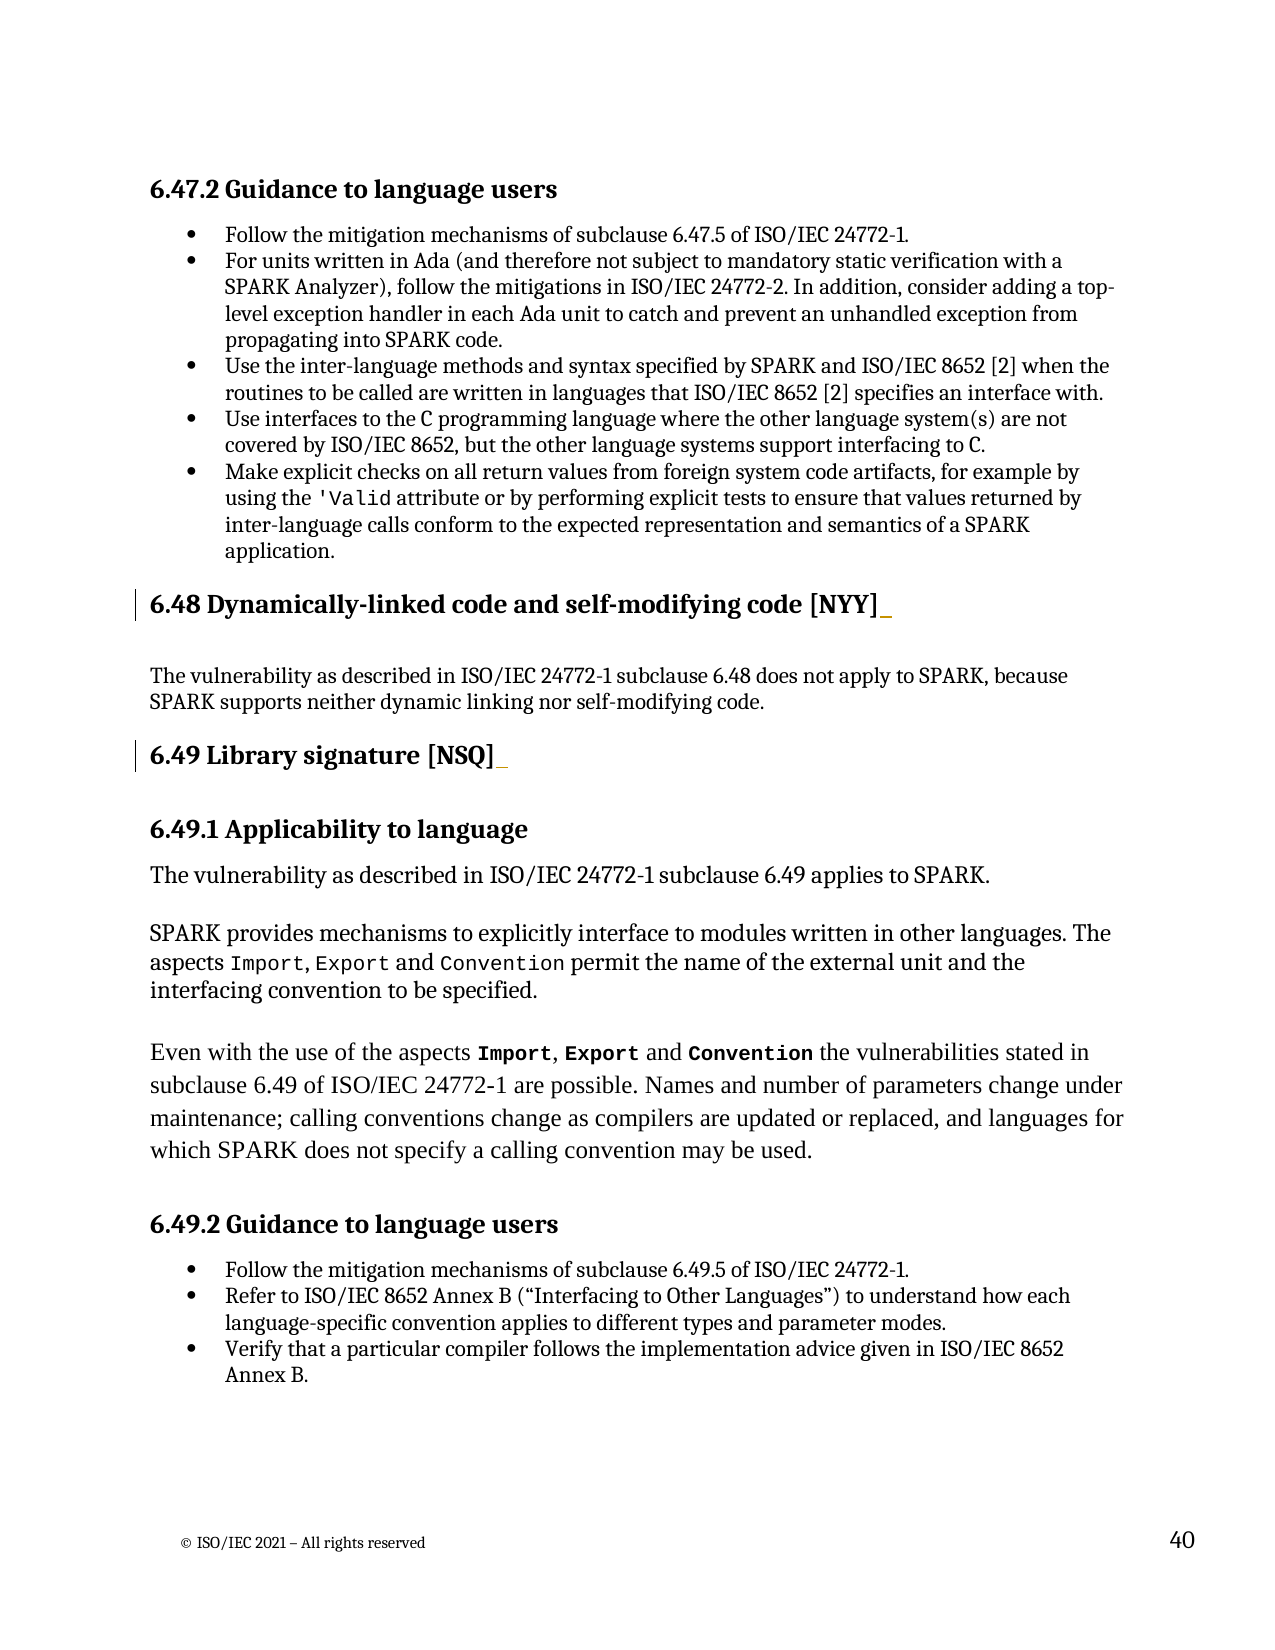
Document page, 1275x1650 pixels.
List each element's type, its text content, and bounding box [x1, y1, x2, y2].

subtitle 6.47.2 Guidance to language users [150, 174, 1125, 205]
list Use interfaces to the C programming language where the other language system(s) are not covered by ISO/IEC 8652, but the other language systems support interfacing to C. [187, 406, 1125, 458]
list Make explicit checks on all return values from foreign system code artifacts, for example by using the 'Valid attribute or by performing explicit tests to ensure that values returned by inter-language calls conform to the expected representation and semantics of a SPARK application. [187, 458, 1125, 564]
subtitle 6.49.1 Applicability to language [150, 814, 1125, 845]
text The vulnerability as described in ISO/IEC 24772-1 subclause 6.49 applies to SPARK. [150, 861, 1125, 890]
list Refer to ISO/IEC 8652 Annex B (“Interfacing to Other Languages”) to understand how each language-specific convention applies to different types and parameter modes. [187, 1283, 1125, 1336]
list Verify that a particular compiler follows the implementation advice given in ISO/IEC 8652 Annex B. [187, 1336, 1125, 1388]
text SPARK provides mechanisms to explicitly interface to modules written in other languages. The aspects Import, Export and Convention permit the name of the external unit and the interfacing convention to be specified. [150, 919, 1125, 1005]
list The vulnerability as described in ISO/IEC 24772-1 subclause 6.48 does not apply to SPARK, because SPARK supports neither dynamic linking nor self-modifying code. [150, 663, 1125, 715]
subtitle Even with the use of the aspects Import, Export and Convention the vulnerabilities stated in subclause 6.49 of ISO/IEC 24772-1 are possible. Names and number of parameters change under maintenance; calling conventions change as compilers are updated or replaced, and languages for which SPARK does not specify a calling convention may be used. [150, 1037, 1125, 1164]
list Use the inter-language methods and syntax specified by SPARK and ISO/IEC 8652 [2] when the routines to be called are written in languages that ISO/IEC 8652 [2] specifies an interface with. [187, 353, 1125, 406]
subtitle 6.48 Dynamically-linked code and self-modifying code [NYY] [150, 589, 1125, 621]
list For units written in Ada (and therefore not subject to mandatory static verification with a SPARK Analyzer), follow the mitigations in ISO/IEC 24772-2. In addition, consider adding a top-level exception handler in each Ada unit to catch and prevent an unhandled exception from propagating into SPARK code. [187, 248, 1125, 353]
subtitle 6.49 Library signature [NSQ] [150, 740, 1125, 772]
list Follow the mitigation mechanisms of subclause 6.49.5 of ISO/IEC 24772-1. [187, 1257, 1125, 1283]
subtitle 6.49.2 Guidance to language users [150, 1209, 1125, 1240]
list Follow the mitigation mechanisms of subclause 6.47.5 of ISO/IEC 24772-1. [187, 221, 1125, 248]
